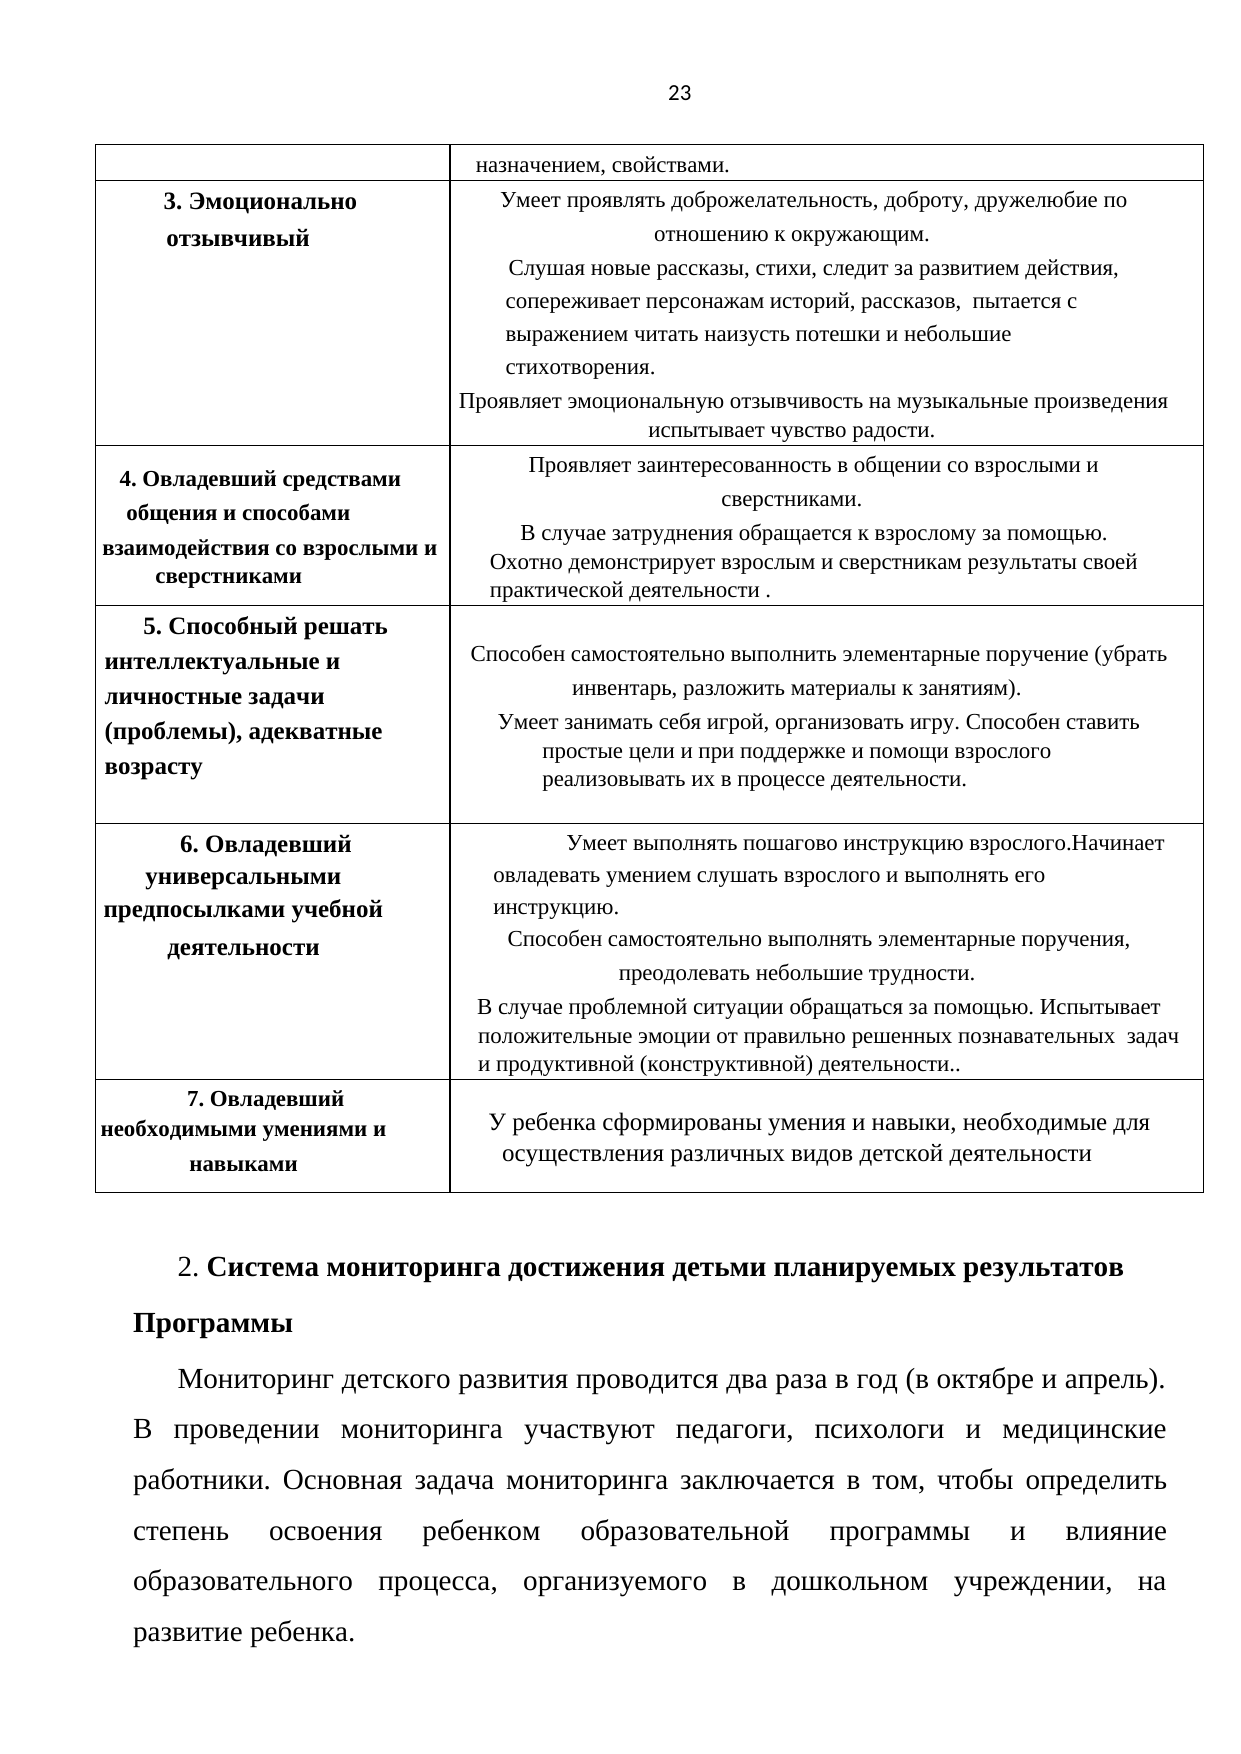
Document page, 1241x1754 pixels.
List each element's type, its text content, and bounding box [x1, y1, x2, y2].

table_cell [451, 145, 1203, 179]
table_cell Способен самостоятельно выполнить элементарные поручение (убрать инвентарь, разложить материалы к занятиям). Умеет занимать себя игрой, организовать игру. Способен ставить простые цели и при поддержке и помощи взрослого реализовывать их в процессе деятельности. [451, 606, 1203, 823]
text 2. Система мониторинга достижения детьми планируемых результатов Программы [133, 1249, 1205, 1339]
table_cell У ребенка сформированы умения и навыки, необходимые для осуществления различных видов детской деятельности [451, 1080, 1203, 1192]
table_cell Умеет проявлять доброжелательность, доброту, дружелюбие по отношению к окружающим. Слушая новые рассказы, стихи, следит за развитием действия, сопереживает персонажам историй, рассказов, пытается с выражением читать наизусть потешки и небольшие стихотворения. Проявляет эмоциональную отзывчивость на музыкальные произведения испытывает чувство радости. [451, 181, 1203, 445]
table_cell 5. Способный решать интеллектуальные и личностные задачи (проблемы), адекватные возрасту [96, 606, 449, 823]
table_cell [96, 145, 449, 179]
table_cell 3. Эмоционально отзывчивый [96, 181, 449, 445]
table_cell 4. Овладевший средствами общения и способами взаимодействия со взрослыми и сверстниками [96, 446, 449, 605]
table_cell 7. Овладевший необходимыми умениями и навыками [96, 1080, 449, 1192]
table_cell Умеет выполнять пошагово инструкцию взрослого.Начинает овладевать умением слушать взрослого и выполнять его инструкцию. Способен самостоятельно выполнять элементарные поручения, преодолевать небольшие трудности. В случае проблемной ситуации обращаться за помощью. Испытывает положительные эмоции от правильно решенных познавательных задач и продуктивной (конструктивной) деятельности.. [451, 824, 1203, 1079]
text Мониторинг детского развития проводится два раза в год (в октябре и апрель). В проведении мониторинга участвуют педагоги, психологи и медицинские работники. Основная задача мониторинга заключается в том, чтобы определить степень освоения ребенком образовательной программы и влияние образовательного процесса, организуемого в дошкольном учреждении, на развитие ребенка. [133, 1361, 1167, 1648]
table_cell Проявляет заинтересованность в общении со взрослыми и сверстниками. В случае затруднения обращается к взрослому за помощью. Охотно демонстрирует взрослым и сверстникам результаты своей практической деятельности . [451, 446, 1203, 605]
table_cell 6. Овладевший универсальными предпосылками учебной деятельности [96, 824, 449, 1079]
